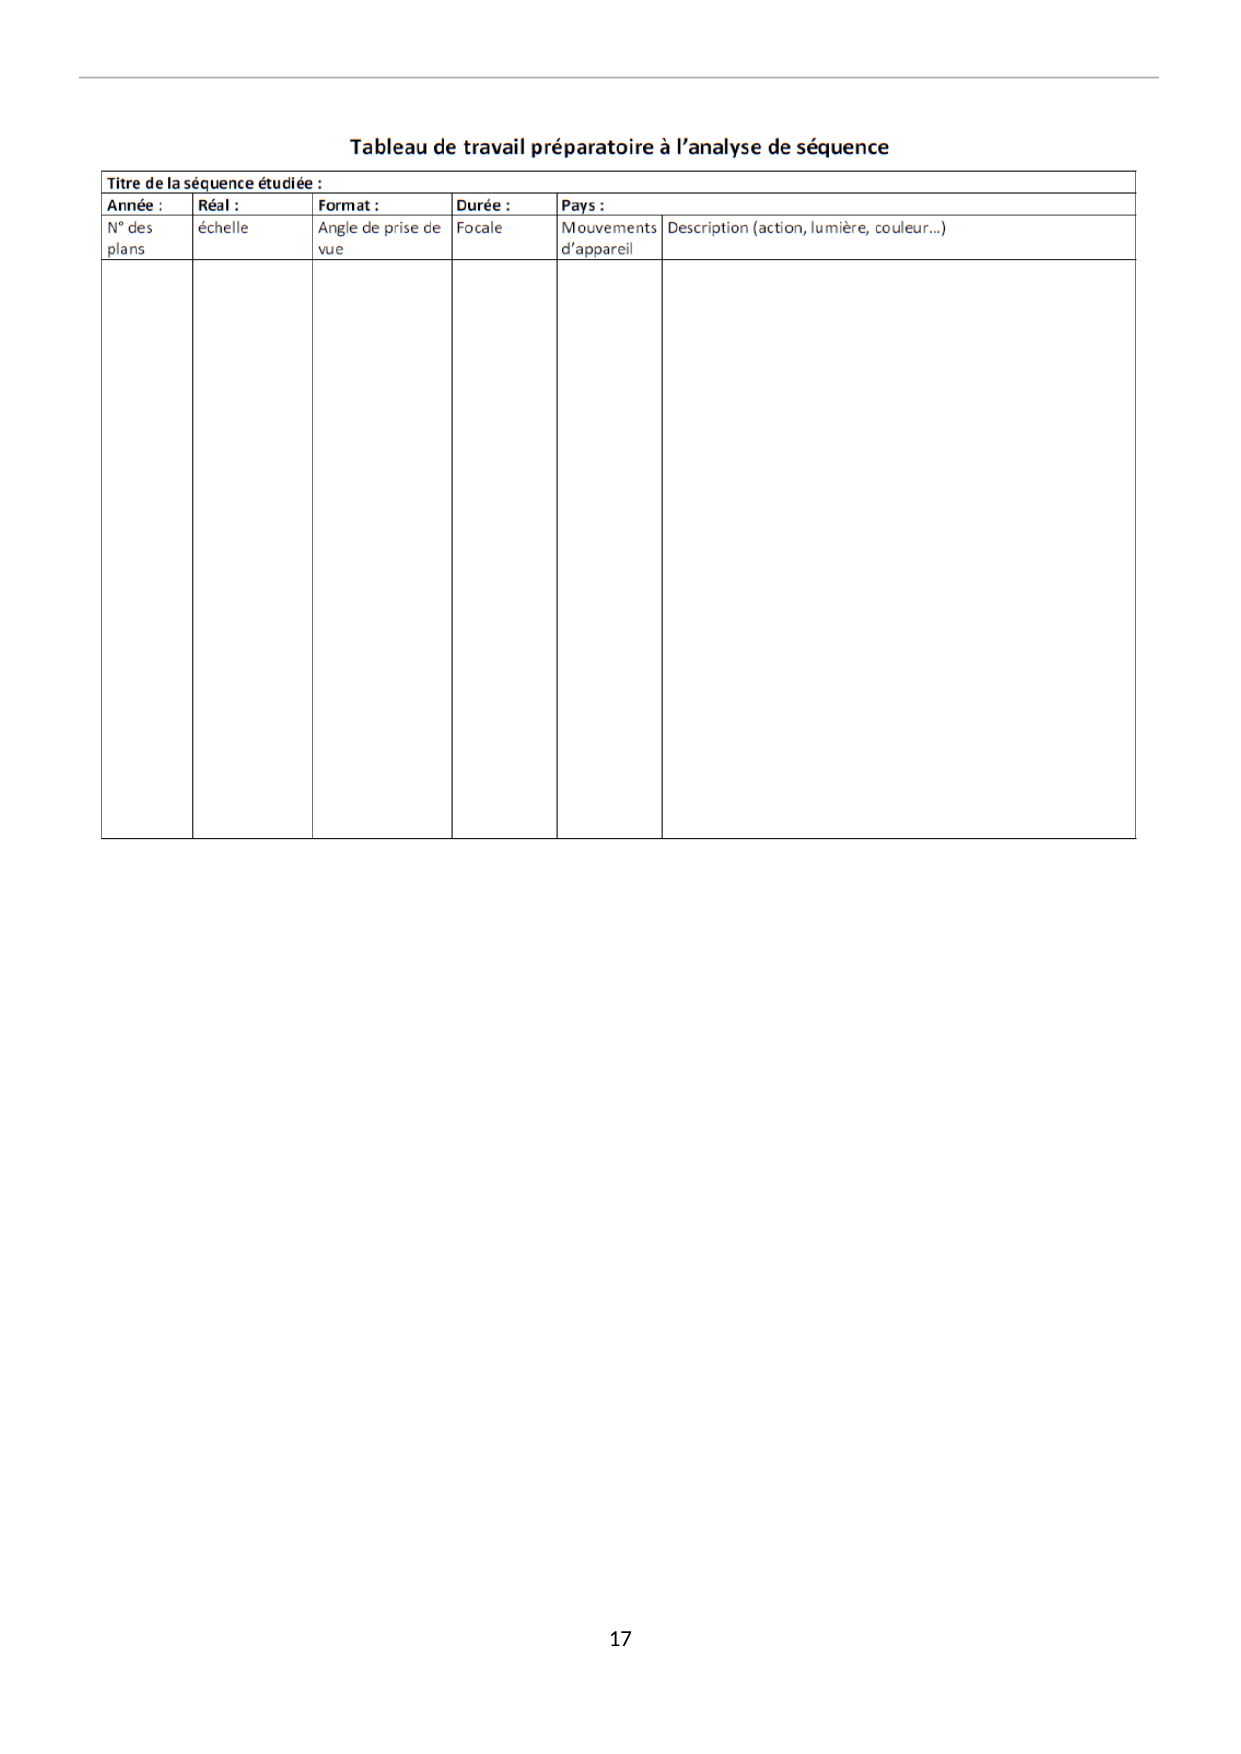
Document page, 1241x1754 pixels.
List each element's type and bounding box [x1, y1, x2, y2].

picture [80, 77, 1159, 860]
